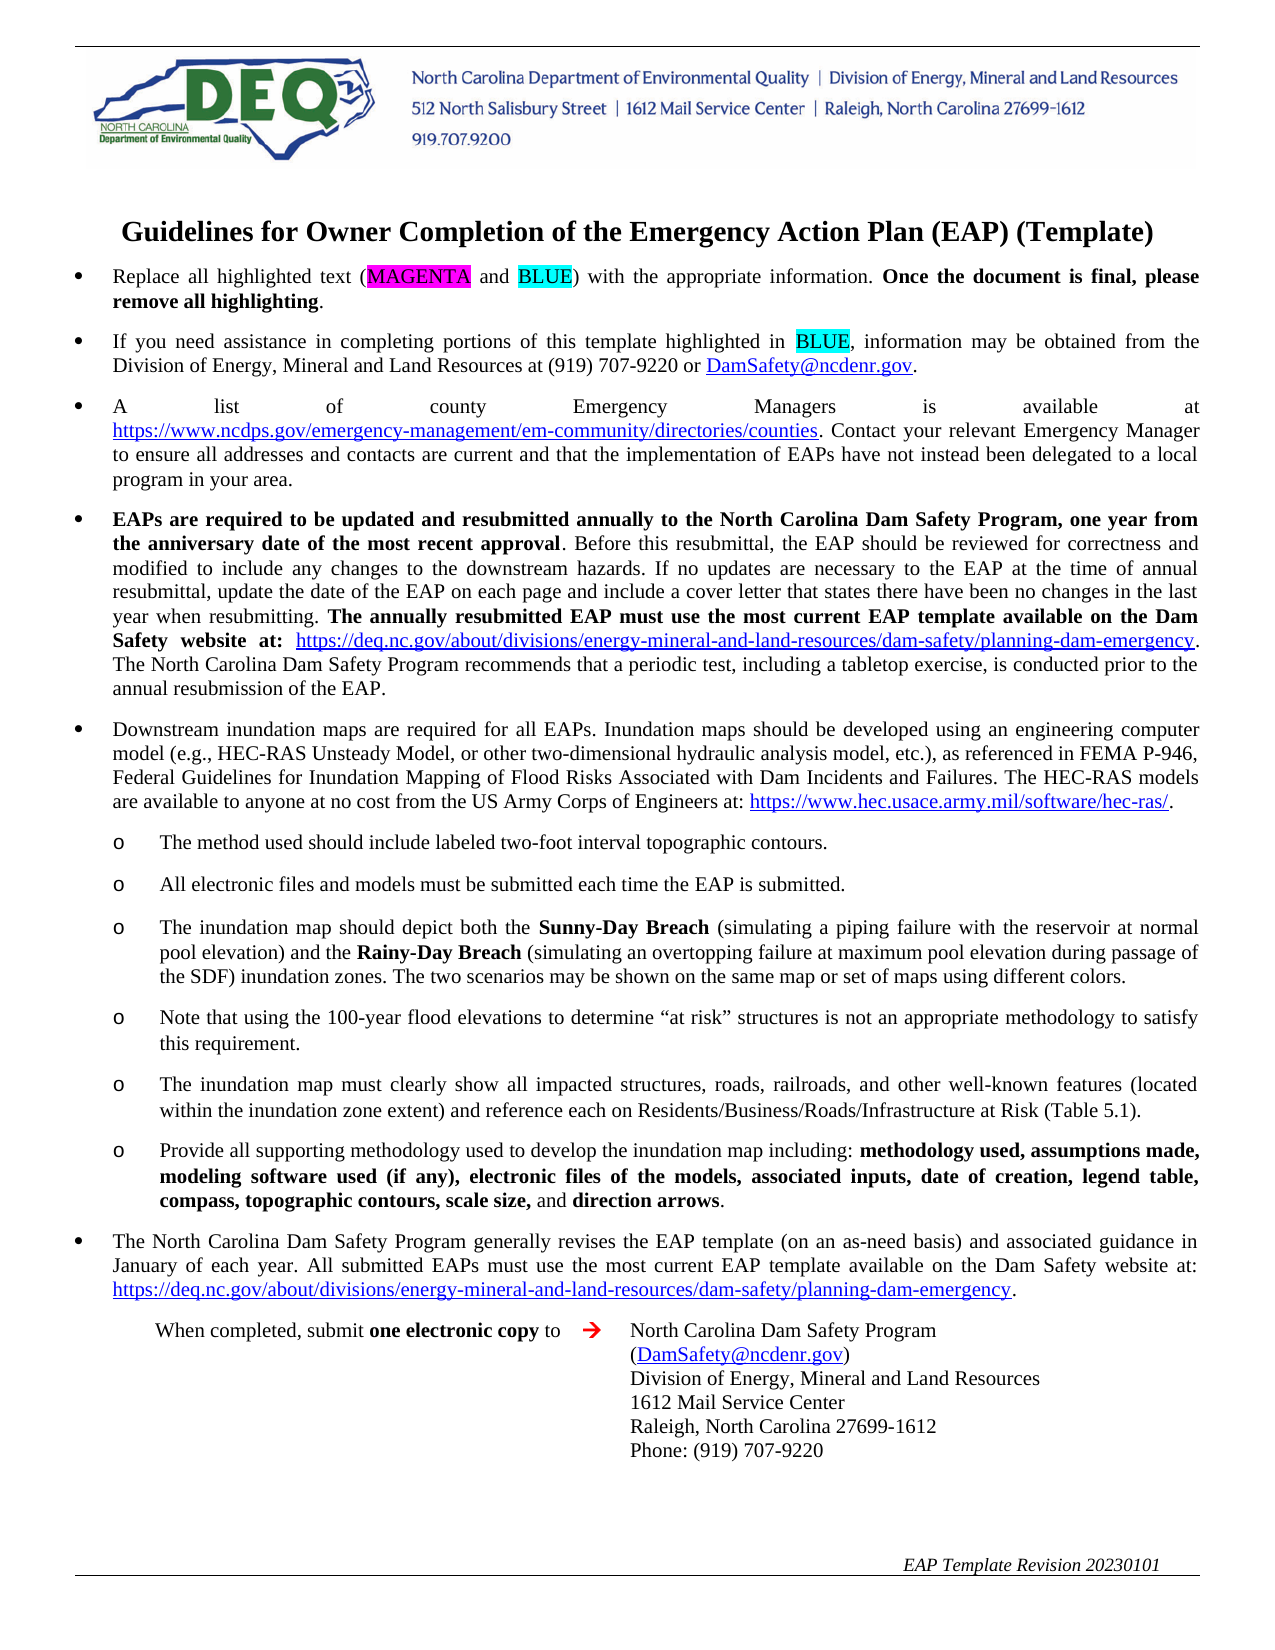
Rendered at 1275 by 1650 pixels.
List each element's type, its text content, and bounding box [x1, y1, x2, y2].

table_header North Carolina Dam Safety Program (DamSafety@ncdenr.gov) Division of Energy, Mineral and Land Resources 1612 Mail Service Center Raleigh, North Carolina 27699-1612 Phone: (919) 707-9220 [619, 1318, 1131, 1462]
table_header When completed, submit one electronic copy to [144, 1318, 619, 1462]
list Provide all supporting methodology used to develop the inundation map including: methodology used, assumptions made, modeling software used (if any), electronic files of the models, associated inputs, date of creation, legend table, compass, topographic contours, scale size, and direction arrows. [112, 1138, 1200, 1212]
picture [86, 47, 1197, 169]
list The inundation map must clearly show all impacted structures, roads, railroads, and other well-known features (located within the inundation zone extent) and reference each on Residents/Business/Roads/Infrastructure at Risk (Table 5.1). [112, 1072, 1200, 1122]
list The inundation map should depict both the Sunny-Day Breach (simulating a piping failure with the reservoir at normal pool elevation) and the Rainy-Day Breach (simulating an overtopping failure at maximum pool elevation during passage of the SDF) inundation zones. The two scenarios may be shown on the same map or set of maps using different colors. [112, 914, 1200, 988]
list Downstream inundation maps are required for all EAPs. Inundation maps should be developed using an engineering computer model (e.g., HEC-RAS Unsteady Model, or other two-dimensional hydraulic analysis model, etc.), as referenced in FEMA P-946, Federal Guidelines for Inundation Mapping of Flood Risks Associated with Dam Incidents and Failures. The HEC-RAS models are available to anyone at no cost from the US Army Corps of Engineers at: https://www.hec.usace.army.mil/software/hec-ras/. [75, 717, 1200, 813]
list Note that using the 100-year flood elevations to determine “at risk” structures is not an appropriate methodology to satisfy this requirement. [112, 1005, 1200, 1055]
list If you need assistance in completing portions of this template highlighted in BLUE, information may be obtained from the Division of Energy, Mineral and Land Resources at (919) 707-9220 or DamSafety@ncdenr.gov. [75, 329, 1200, 377]
text Guidelines for Owner Completion of the Emergency Action Plan (EAP) (Template) [75, 214, 1200, 248]
list The method used should include labeled two-foot interval topographic contours. [112, 829, 1200, 855]
list The North Carolina Dam Safety Program generally revises the EAP template (on an as-need basis) and associated guidance in January of each year. All submitted EAPs must use the most current EAP template available on the Dam Safety website at: https://deq.nc.gov/about/divisions/energy-mineral-and-land-resources/dam-safety/planning-dam-emergency. [75, 1229, 1200, 1301]
list All electronic files and models must be submitted each time the EAP is submitted. [112, 872, 1200, 898]
list EAPs are required to be updated and resubmitted annually to the North Carolina Dam Safety Program, one year from the anniversary date of the most recent approval. Before this resubmittal, the EAP should be reviewed for correctness and modified to include any changes to the downstream hazards. If no updates are necessary to the EAP at the time of annual resubmittal, update the date of the EAP on each page and include a cover letter that states there have been no changes in the last year when resubmitting. The annually resubmitted EAP must use the most current EAP template available on the Dam Safety website at: https://deq.nc.gov/about/divisions/energy-mineral-and-land-resources/dam-safety/planning-dam-emergency. The North Carolina Dam Safety Program recommends that a periodic test, including a tabletop exercise, is conducted prior to the annual resubmission of the EAP. [75, 507, 1200, 700]
list Replace all highlighted text (MAGENTA and BLUE) with the appropriate information. Once the document is final, please remove all highlighting. [75, 264, 1200, 313]
list A list of county Emergency Managers is available at https://www.ncdps.gov/emergency-management/em-community/directories/counties. Contact your relevant Emergency Manager to ensure all addresses and contacts are current and that the implementation of EAPs have not instead been delegated to a local program in your area. [75, 394, 1200, 491]
